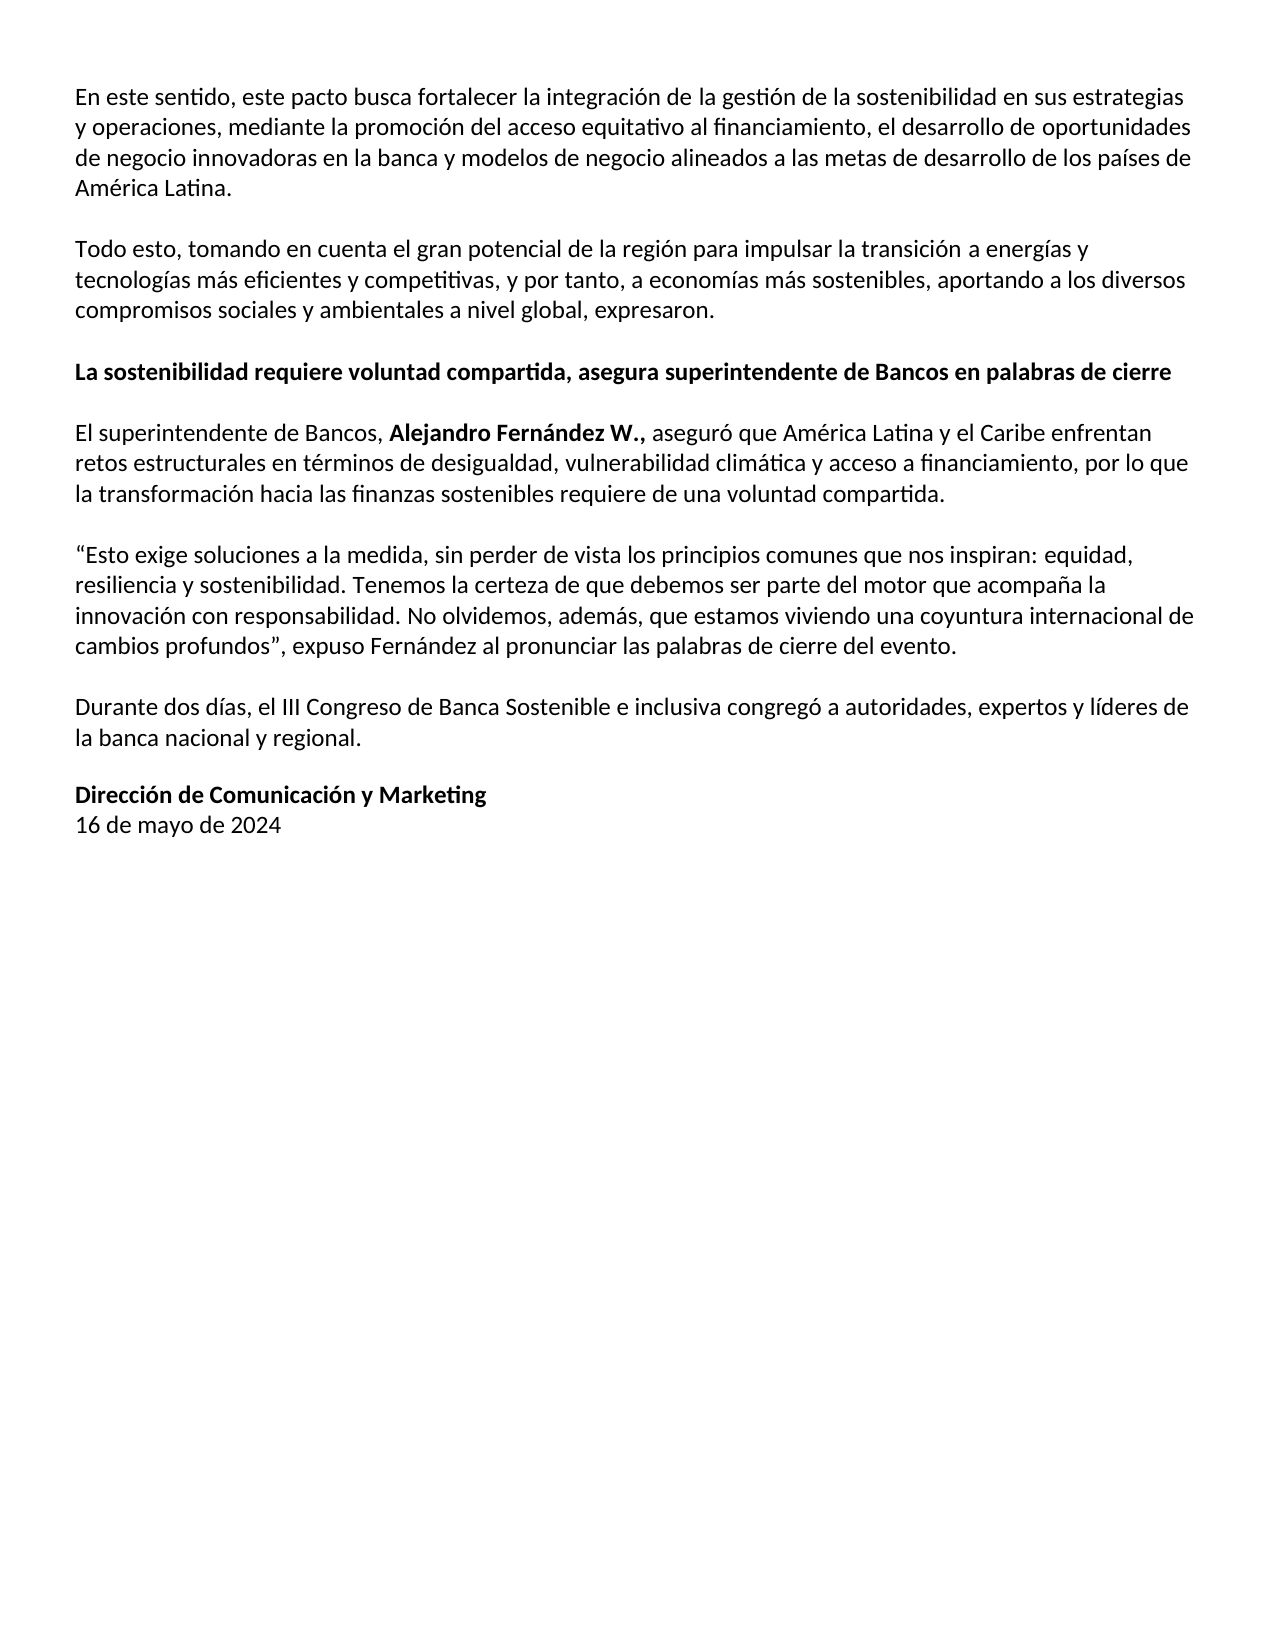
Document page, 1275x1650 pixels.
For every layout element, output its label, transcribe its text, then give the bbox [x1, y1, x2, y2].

text El superintendente de Bancos, Alejandro Fernández W., aseguró que América Latina y el Caribe enfrentan retos estructurales en términos de desigualdad, vulnerabilidad climática y acceso a financiamiento, por lo que la transformación hacia las finanzas sostenibles requiere de una voluntad compartida. [75, 417, 1200, 508]
text “Esto exige soluciones a la medida, sin perder de vista los principios comunes que nos inspiran: equidad, resiliencia y sostenibilidad. Tenemos la certeza de que debemos ser parte del motor que acompaña la innovación con responsabilidad. No olvidemos, además, que estamos viviendo una coyuntura internacional de cambios profundos”, expuso Fernández al pronunciar las palabras de cierre del evento. [75, 539, 1200, 661]
text En este sentido, este pacto busca fortalecer la integración de la gestión de la sostenibilidad en sus estrategias y operaciones, mediante la promoción del acceso equitativo al financiamiento, el desarrollo de oportunidades de negocio innovadoras en la banca y modelos de negocio alineados a las metas de desarrollo de los países de América Latina. [75, 81, 1200, 203]
text Dirección de Comunicación y Marketing [75, 779, 1200, 809]
text Todo esto, tomando en cuenta el gran potencial de la región para impulsar la transición a energías y tecnologías más eficientes y competitivas, y por tanto, a economías más sostenibles, aportando a los diversos compromisos sociales y ambientales a nivel global, expresaron. [75, 233, 1200, 325]
text Durante dos días, el III Congreso de Banca Sostenible e inclusiva congregó a autoridades, expertos y líderes de la banca nacional y regional. [75, 691, 1200, 752]
text 16 de mayo de 2024 [75, 809, 1200, 840]
text La sostenibilidad requiere voluntad compartida, asegura superintendente de Bancos en palabras de cierre [75, 356, 1200, 386]
